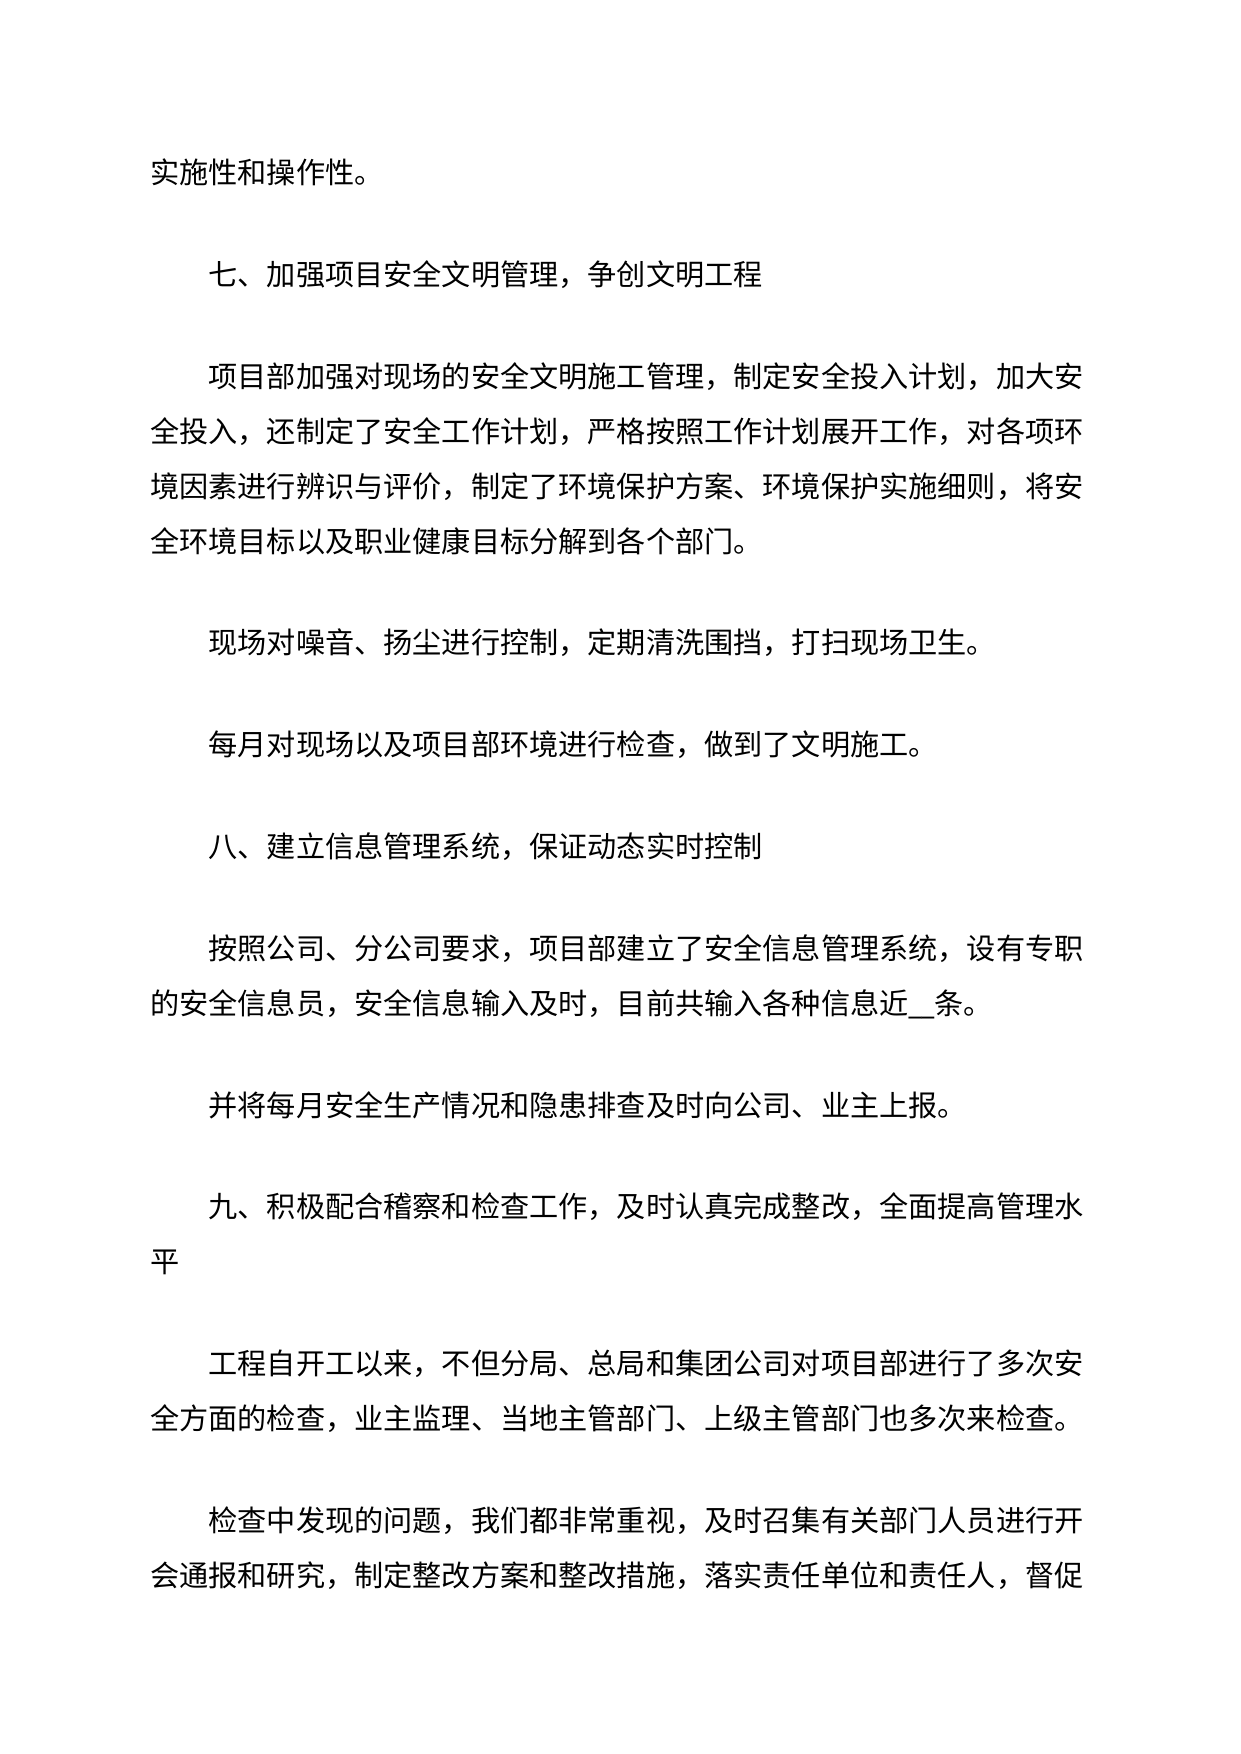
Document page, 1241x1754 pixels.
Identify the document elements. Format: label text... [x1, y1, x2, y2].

text 现场对噪音、扬尘进行控制，定期清洗围挡，打扫现场卫生。 [150, 620, 1090, 662]
text 八、建立信息管理系统，保证动态实时控制 [150, 823, 1090, 866]
text 七、加强项目安全文明管理，争创文明工程 [150, 252, 1090, 294]
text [150, 150, 1090, 192]
text 工程自开工以来，不但分局、总局和集团公司对项目部进行了多次安全方面的检查，业主监理、当地主管部门、上级主管部门也多次来检查。 [150, 1341, 1090, 1438]
text 并将每月安全生产情况和隐患排查及时向公司、业主上报。 [150, 1082, 1090, 1124]
text 每月对现场以及项目部环境进行检查，做到了文明施工。 [150, 722, 1090, 764]
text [150, 1497, 1090, 1594]
text 九、积极配合稽察和检查工作，及时认真完成整改，全面提高管理水平 [150, 1184, 1090, 1281]
text 项目部加强对现场的安全文明施工管理，制定安全投入计划，加大安全投入，还制定了安全工作计划，严格按照工作计划展开工作，对各项环境因素进行辨识与评价，制定了环境保护方案、环境保护实施细则，将安全环境目标以及职业健康目标分解到各个部门。 [150, 353, 1090, 561]
text 按照公司、分公司要求，项目部建立了安全信息管理系统，设有专职的安全信息员，安全信息输入及时，目前共输入各种信息近__条。 [150, 925, 1090, 1023]
